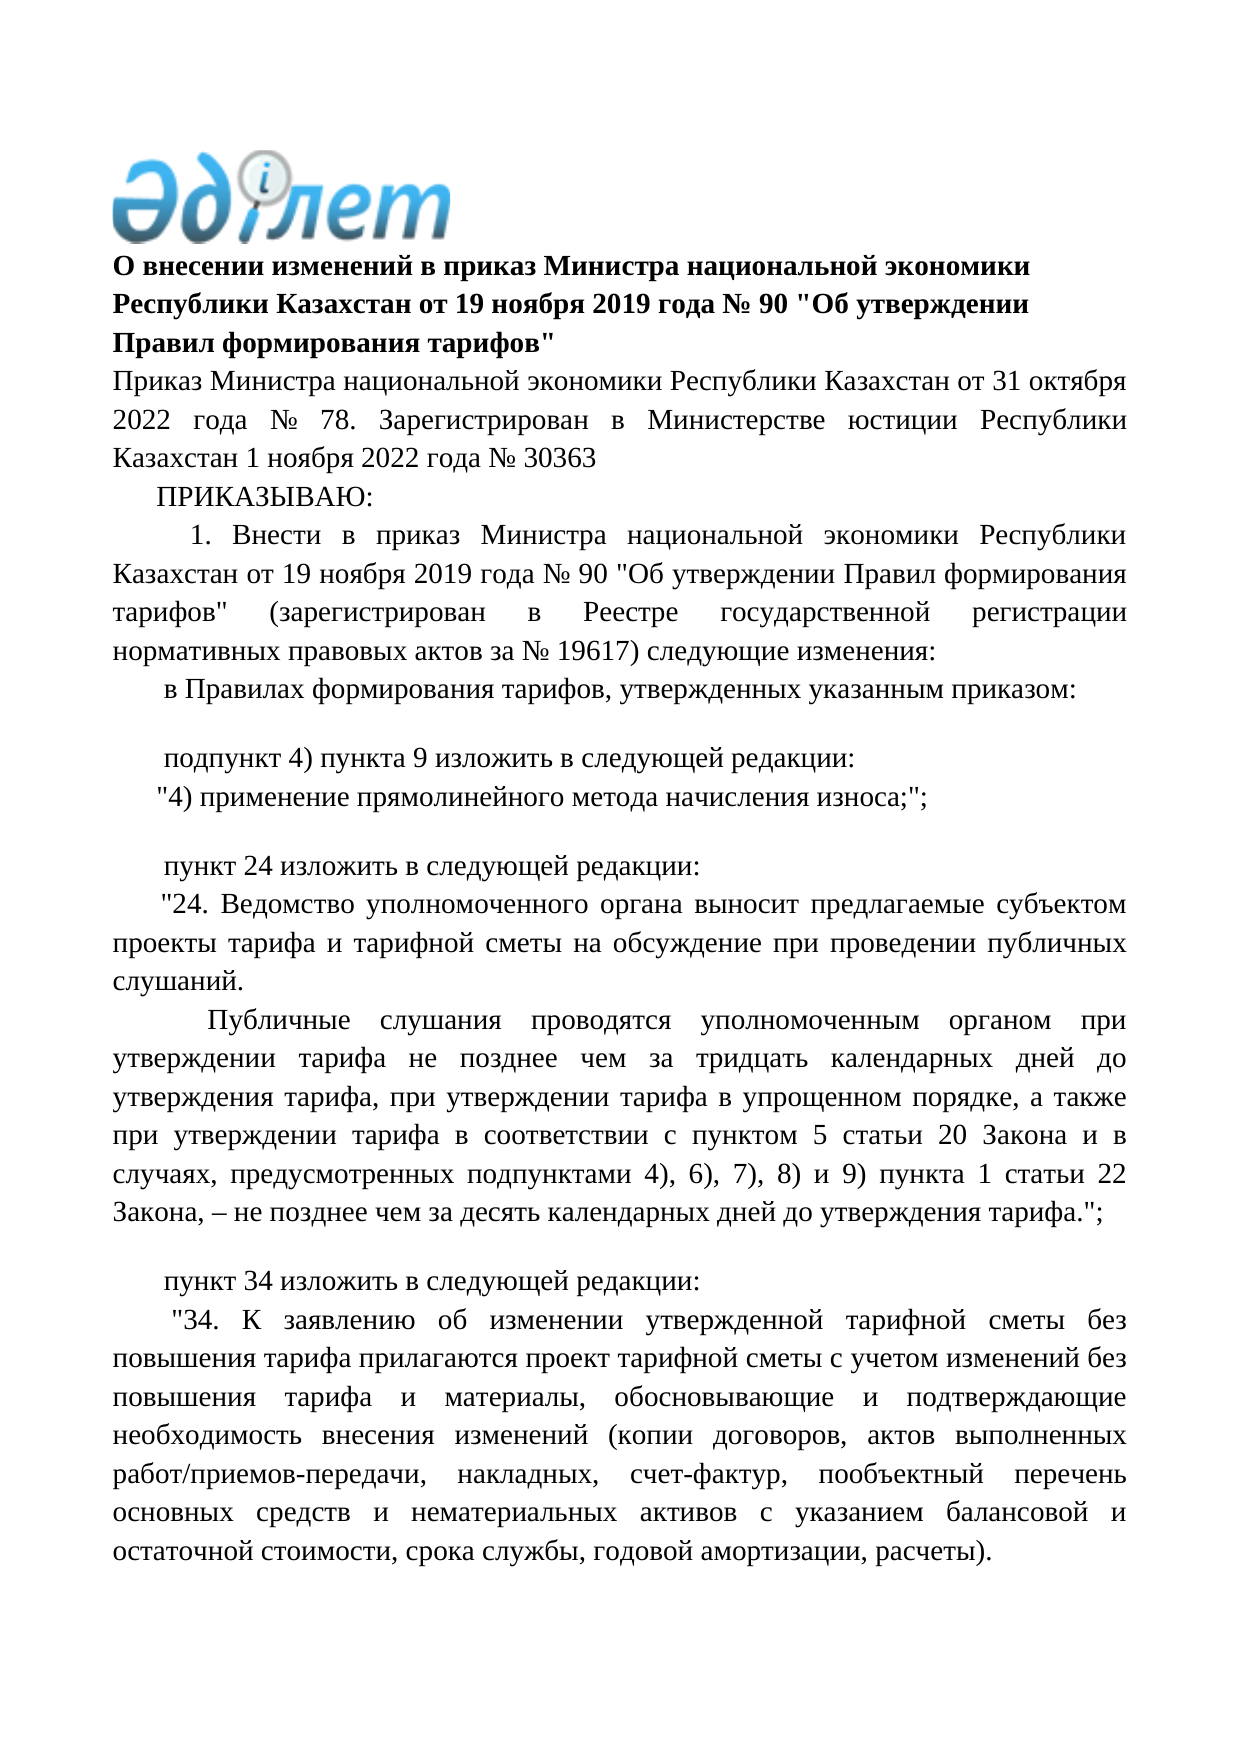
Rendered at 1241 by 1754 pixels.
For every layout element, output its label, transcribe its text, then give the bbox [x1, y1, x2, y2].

text "4) применение прямолинейного метода начисления износа;"; [112, 779, 1128, 812]
text подпункт 4) пункта 9 изложить в следующей редакции: [112, 740, 1128, 774]
text в Правилах формирования тарифов, утвержденных указанным приказом: [112, 672, 1128, 705]
picture [112, 150, 451, 244]
text ПРИКАЗЫВАЮ: [112, 479, 1128, 512]
text пункт 24 изложить в следующей редакции: [112, 848, 1128, 881]
text О внесении изменений в приказ Министра национальной экономики Республики Казахстан от 19 ноября 2019 года № 90 "Об утверждении Правил формирования тарифов" [112, 248, 1128, 358]
text 1. Внести в приказ Министра национальной экономики Республики Казахстан от 19 ноября 2019 года № 90 "Об утверждении Правил формирования тарифов" (зарегистрирован в Реестре государственной регистрации нормативных правовых актов за № 19617) следующие изменения: [112, 517, 1128, 667]
text Публичные слушания проводятся уполномоченным органом при утверждении тарифа не позднее чем за тридцать календарных дней до утверждения тарифа, при утверждении тарифа в упрощенном порядке, а также при утверждении тарифа в соответствии с пунктом 5 статьи 20 Закона и в случаях, предусмотренных подпунктами 4), 6), 7), 8) и 9) пункта 1 статьи 22 Закона, – не позднее чем за десять календарных дней до утверждения тарифа."; [112, 1002, 1128, 1228]
text "24. Ведомство уполномоченного органа выносит предлагаемые субъектом проекты тарифа и тарифной сметы на обсуждение при проведении публичных слушаний. [112, 886, 1128, 997]
text пункт 34 изложить в следующей редакции: [112, 1263, 1128, 1297]
text Приказ Министра национальной экономики Республики Казахстан от 31 октября 2022 года № 78. Зарегистрирован в Министерстве юстиции Республики Казахстан 1 ноября 2022 года № 30363 [112, 363, 1128, 474]
text "34. К заявлению об изменении утвержденной тарифной сметы без повышения тарифа прилагаются проект тарифной сметы с учетом изменений без повышения тарифа и материалы, обосновывающие и подтверждающие необходимость внесения изменений (копии договоров, актов выполненных работ/приемов-передачи, накладных, счет-фактур, пообъектный перечень основных средств и нематериальных активов с указанием балансовой и остаточной стоимости, срока службы, годовой амортизации, расчеты). [112, 1302, 1128, 1567]
